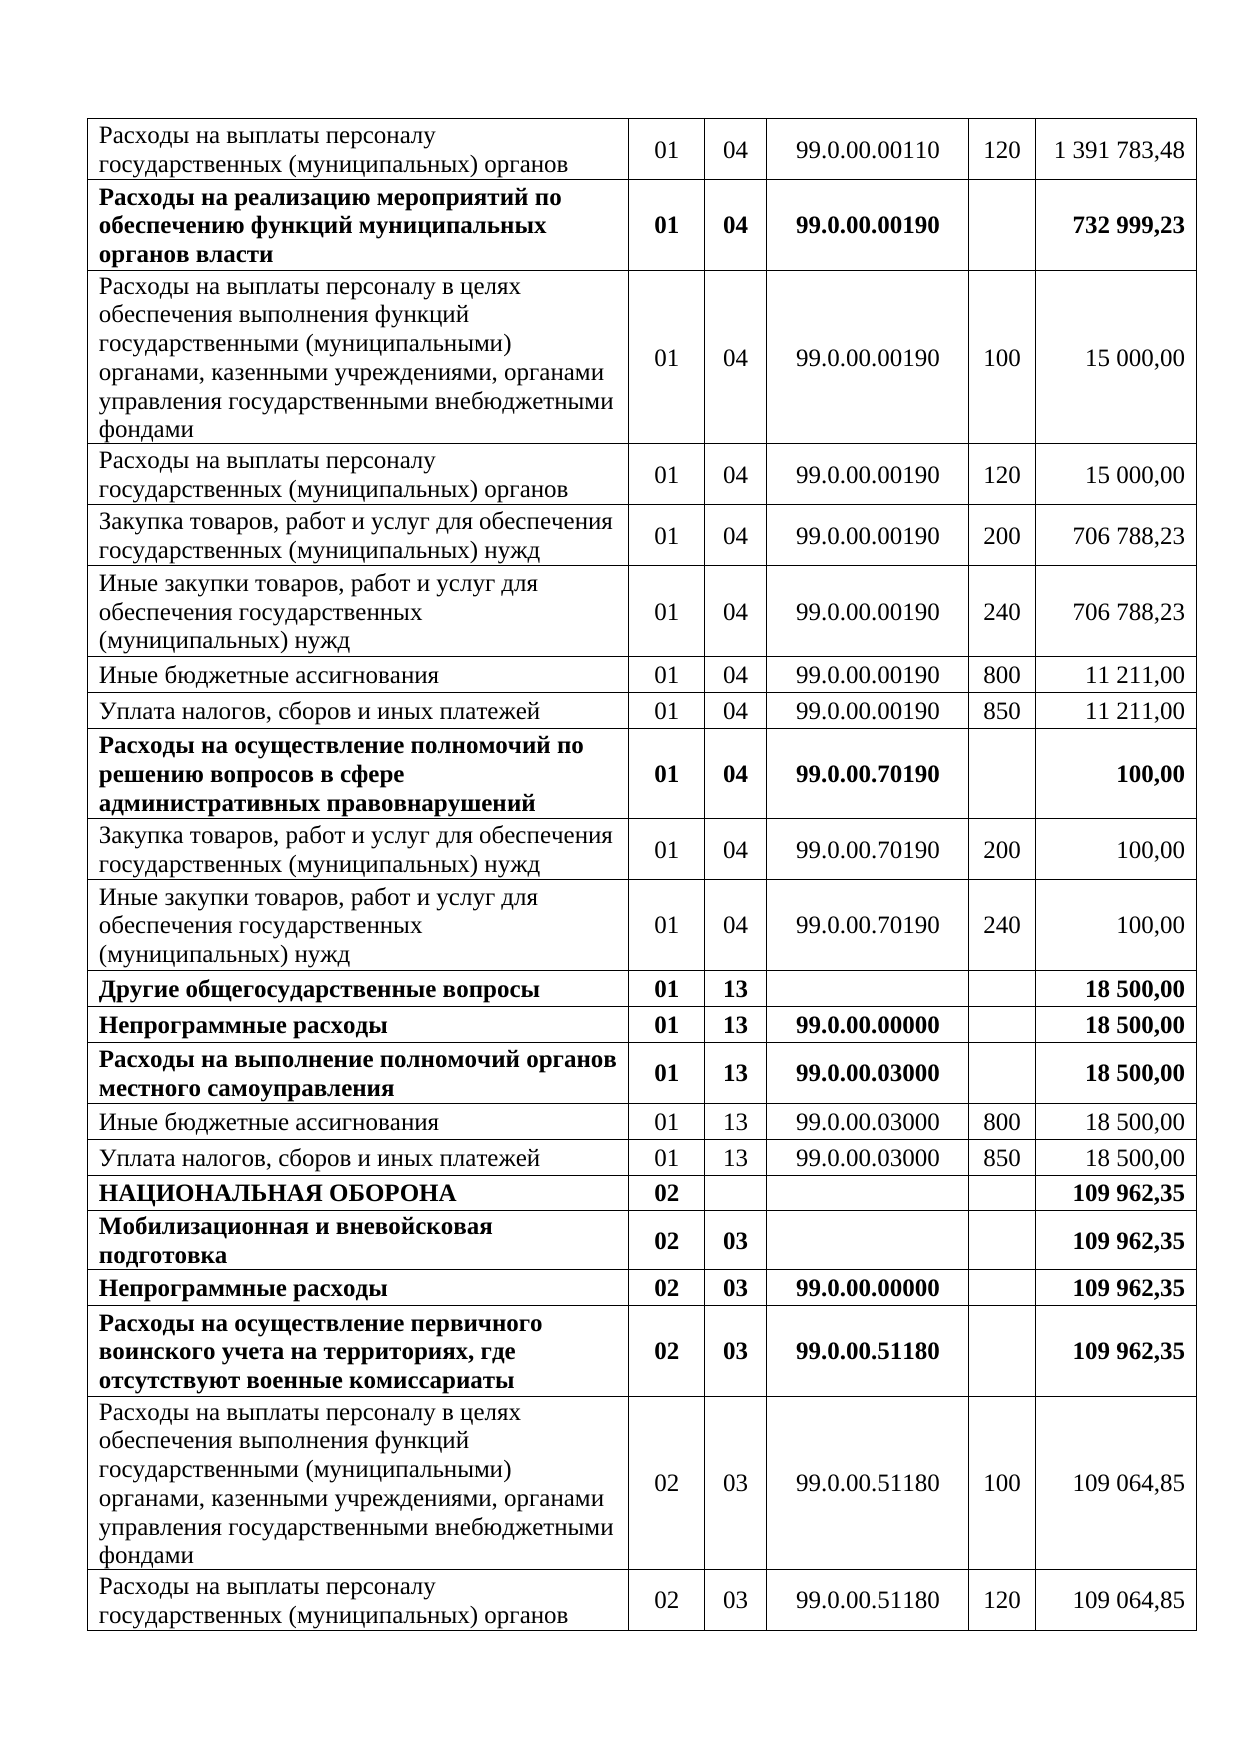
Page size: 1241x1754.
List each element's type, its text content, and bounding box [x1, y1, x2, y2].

table_cell 01 [629, 729, 704, 818]
table_cell 100,00 [1036, 880, 1196, 970]
table_cell 109 962,35 [1036, 1211, 1196, 1269]
table_cell 01 [629, 657, 704, 692]
table_cell 99.0.00.00190 [767, 693, 968, 728]
table_cell Другие общегосударственные вопросы [88, 971, 628, 1006]
table_cell Иные бюджетные ассигнования [88, 657, 628, 692]
table_cell 109 064,85 [1036, 1570, 1196, 1630]
table_cell 02 [629, 1306, 704, 1396]
table_cell 01 [629, 1043, 704, 1103]
table_cell Закупка товаров, работ и услуг для обеспечения государственных (муниципальных) нужд [88, 505, 628, 565]
table_cell 99.0.00.00190 [767, 657, 968, 692]
table_cell 99.0.00.70190 [767, 729, 968, 818]
table_cell 99.0.00.70190 [767, 819, 968, 879]
table_cell 800 [969, 657, 1035, 692]
table_cell 120 [969, 1570, 1035, 1630]
table_cell 04 [705, 657, 766, 692]
table_cell [969, 180, 1035, 270]
table_cell 850 [969, 693, 1035, 728]
table_cell 01 [629, 444, 704, 504]
table_cell 240 [969, 880, 1035, 970]
table_cell 02 [629, 1270, 704, 1305]
table_cell 01 [629, 693, 704, 728]
table_cell 02 [629, 1397, 704, 1569]
table_cell 13 [705, 1104, 766, 1138]
table_cell Расходы на осуществление первичного воинского учета на территориях, где отсутствуют военные комиссариаты [88, 1306, 628, 1396]
table_cell [969, 1306, 1035, 1396]
table_cell 13 [705, 1140, 766, 1174]
table_cell 01 [629, 271, 704, 443]
table_cell 02 [629, 1570, 704, 1630]
table_cell 02 [629, 1211, 704, 1269]
table_cell [969, 971, 1035, 1006]
table_cell 100 [969, 271, 1035, 443]
table_cell 01 [629, 880, 704, 970]
table_cell 100 [969, 1397, 1035, 1569]
table_cell 706 788,23 [1036, 505, 1196, 565]
table_cell 200 [969, 505, 1035, 565]
table_cell 01 [629, 819, 704, 879]
table_cell 18 500,00 [1036, 1007, 1196, 1042]
table_cell 15 000,00 [1036, 444, 1196, 504]
table_cell 109 962,35 [1036, 1270, 1196, 1305]
table_cell 99.0.00.03000 [767, 1043, 968, 1103]
table_cell 200 [969, 819, 1035, 879]
table_cell 02 [629, 1176, 704, 1210]
table_cell Расходы на выплаты персоналу государственных (муниципальных) органов [88, 119, 628, 179]
table_cell Непрограммные расходы [88, 1270, 628, 1305]
table_cell 109 962,35 [1036, 1306, 1196, 1396]
table_cell 03 [705, 1211, 766, 1269]
table_cell 01 [629, 971, 704, 1006]
table_cell 04 [705, 119, 766, 179]
table_cell 99.0.00.00190 [767, 566, 968, 656]
table_cell 01 [629, 1140, 704, 1174]
table_cell [767, 971, 968, 1006]
table_cell 120 [969, 444, 1035, 504]
table_cell 11 211,00 [1036, 657, 1196, 692]
table_cell 04 [705, 819, 766, 879]
table_cell Расходы на выполнение полномочий органов местного самоуправления [88, 1043, 628, 1103]
table_cell 01 [629, 566, 704, 656]
table_cell 04 [705, 505, 766, 565]
table_cell [969, 1043, 1035, 1103]
table_cell 13 [705, 1043, 766, 1103]
table_cell 18 500,00 [1036, 1140, 1196, 1174]
table_cell 99.0.00.00190 [767, 271, 968, 443]
table_cell Иные закупки товаров, работ и услуг для обеспечения государственных (муниципальных) нужд [88, 880, 628, 970]
table_cell 99.0.00.00110 [767, 119, 968, 179]
table_cell 15 000,00 [1036, 271, 1196, 443]
table_cell 01 [629, 180, 704, 270]
table_cell 18 500,00 [1036, 971, 1196, 1006]
table_cell 04 [705, 693, 766, 728]
table_cell [969, 1176, 1035, 1210]
table_cell 04 [705, 729, 766, 818]
table_cell 99.0.00.00190 [767, 444, 968, 504]
table_cell 04 [705, 444, 766, 504]
table_cell 03 [705, 1397, 766, 1569]
table_cell 11 211,00 [1036, 693, 1196, 728]
table_cell Расходы на реализацию мероприятий по обеспечению функций муниципальных органов власти [88, 180, 628, 270]
table_cell 99.0.00.03000 [767, 1140, 968, 1174]
table_cell [705, 1176, 766, 1210]
table_cell Расходы на выплаты персоналу государственных (муниципальных) органов [88, 444, 628, 504]
table_cell 04 [705, 566, 766, 656]
table_cell Непрограммные расходы [88, 1007, 628, 1042]
table_cell 120 [969, 119, 1035, 179]
table_cell 850 [969, 1140, 1035, 1174]
table_cell 100,00 [1036, 729, 1196, 818]
table_cell Иные закупки товаров, работ и услуг для обеспечения государственных (муниципальных) нужд [88, 566, 628, 656]
table_cell 18 500,00 [1036, 1104, 1196, 1138]
table_cell [767, 1211, 968, 1269]
table_cell Закупка товаров, работ и услуг для обеспечения государственных (муниципальных) нужд [88, 819, 628, 879]
table_cell 18 500,00 [1036, 1043, 1196, 1103]
table_cell 13 [705, 1007, 766, 1042]
table_cell 99.0.00.51180 [767, 1570, 968, 1630]
table_cell 03 [705, 1270, 766, 1305]
table_cell 03 [705, 1570, 766, 1630]
table_cell 04 [705, 880, 766, 970]
table_cell 13 [705, 971, 766, 1006]
table_cell Расходы на осуществление полномочий по решению вопросов в сфере административных правовнарушений [88, 729, 628, 818]
table_cell 03 [705, 1306, 766, 1396]
table_cell 01 [629, 1007, 704, 1042]
table_cell 99.0.00.03000 [767, 1104, 968, 1138]
table_cell 99.0.00.00000 [767, 1270, 968, 1305]
table_cell 01 [629, 1104, 704, 1138]
table_cell 800 [969, 1104, 1035, 1138]
table_cell Расходы на выплаты персоналу государственных (муниципальных) органов [88, 1570, 628, 1630]
table_cell 01 [629, 119, 704, 179]
table_cell 99.0.00.00190 [767, 505, 968, 565]
table_cell 99.0.00.51180 [767, 1306, 968, 1396]
table_cell 706 788,23 [1036, 566, 1196, 656]
table_cell 109 962,35 [1036, 1176, 1196, 1210]
table_cell Мобилизационная и вневойсковая подготовка [88, 1211, 628, 1269]
table_cell 100,00 [1036, 819, 1196, 879]
table_cell [969, 1211, 1035, 1269]
table_cell [969, 729, 1035, 818]
table_cell 04 [705, 180, 766, 270]
table_cell НАЦИОНАЛЬНАЯ ОБОРОНА [88, 1176, 628, 1210]
table_cell 240 [969, 566, 1035, 656]
table_cell 04 [705, 271, 766, 443]
table_cell [969, 1270, 1035, 1305]
table_cell 99.0.00.00190 [767, 180, 968, 270]
table_cell [969, 1007, 1035, 1042]
table_cell 99.0.00.70190 [767, 880, 968, 970]
table_cell Иные бюджетные ассигнования [88, 1104, 628, 1138]
table_cell 732 999,23 [1036, 180, 1196, 270]
table_cell Уплата налогов, сборов и иных платежей [88, 693, 628, 728]
table_cell 01 [629, 505, 704, 565]
table_cell 99.0.00.00000 [767, 1007, 968, 1042]
table_cell 99.0.00.51180 [767, 1397, 968, 1569]
table_cell 109 064,85 [1036, 1397, 1196, 1569]
table_cell [767, 1176, 968, 1210]
table_cell 1 391 783,48 [1036, 119, 1196, 179]
table_cell Уплата налогов, сборов и иных платежей [88, 1140, 628, 1174]
